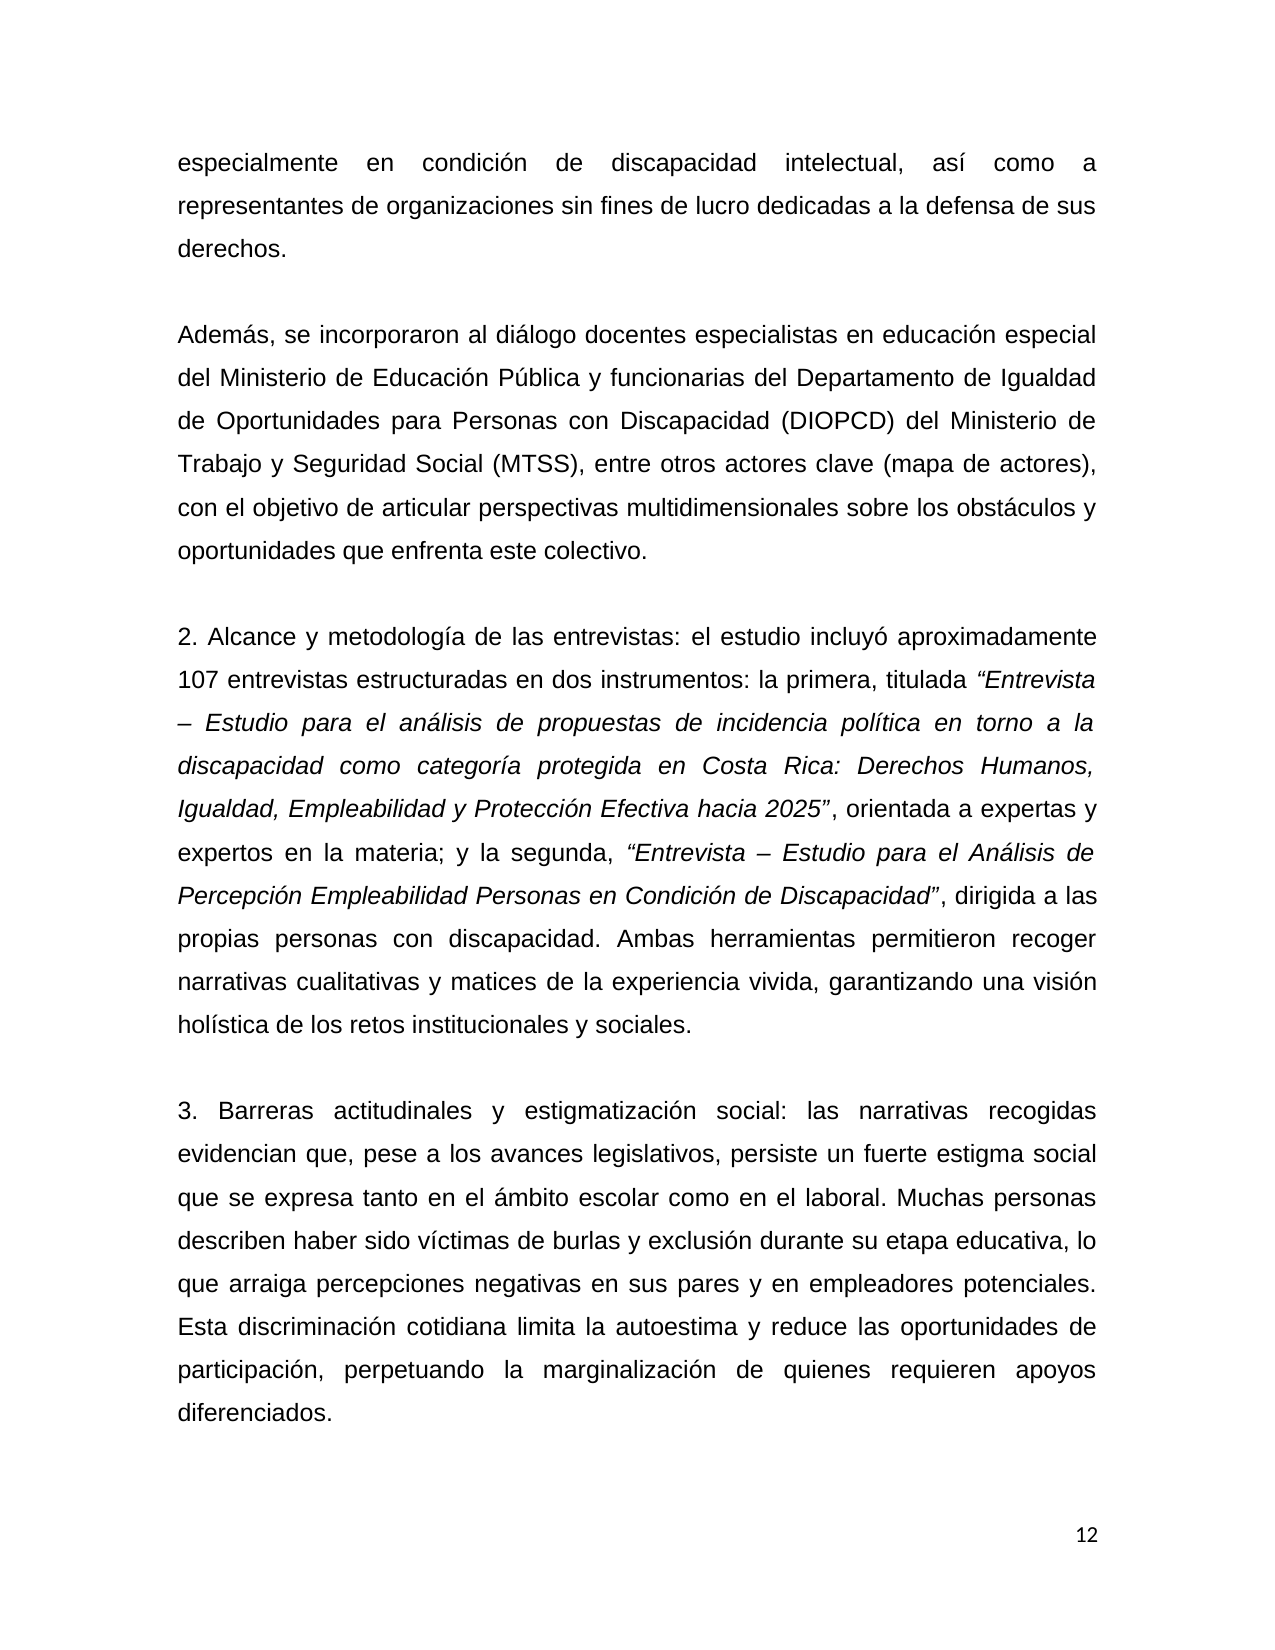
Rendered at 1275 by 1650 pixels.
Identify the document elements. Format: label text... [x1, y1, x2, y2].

text Además, se incorporaron al diálogo docentes especialistas en educación especial del Ministerio de Educación Pública y funcionarias del Departamento de Igualdad de Oportunidades para Personas con Discapacidad (DIOPCD) del Ministerio de Trabajo y Seguridad Social (MTSS), entre otros actores clave (mapa de actores), con el objetivo de articular perspectivas multidimensionales sobre los obstáculos y oportunidades que enfrenta este colectivo. [177, 320, 1098, 564]
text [177, 148, 1098, 263]
text 2. Alcance y metodología de las entrevistas: el estudio incluyó aproximadamente 107 entrevistas estructuradas en dos instrumentos: la primera, titulada “Entrevista – Estudio para el análisis de propuestas de incidencia política en torno a la discapacidad como categoría protegida en Costa Rica: Derechos Humanos, Igualdad, Empleabilidad y Protección Efectiva hacia 2025”, orientada a expertas y expertos en la materia; y la segunda, “Entrevista – Estudio para el Análisis de Percepción Empleabilidad Personas en Condición de Discapacidad”, dirigida a las propias personas con discapacidad. Ambas herramientas permitieron recoger narrativas cualitativas y matices de la experiencia vivida, garantizando una visión holística de los retos institucionales y sociales. [177, 622, 1098, 1039]
text 3. Barreras actitudinales y estigmatización social: las narrativas recogidas evidencian que, pese a los avances legislativos, persiste un fuerte estigma social que se expresa tanto en el ámbito escolar como en el laboral. Muchas personas describen haber sido víctimas de burlas y exclusión durante su etapa educativa, lo que arraiga percepciones negativas en sus pares y en empleadores potenciales. Esta discriminación cotidiana limita la autoestima y reduce las oportunidades de participación, perpetuando la marginalización de quienes requieren apoyos diferenciados. [177, 1096, 1098, 1427]
